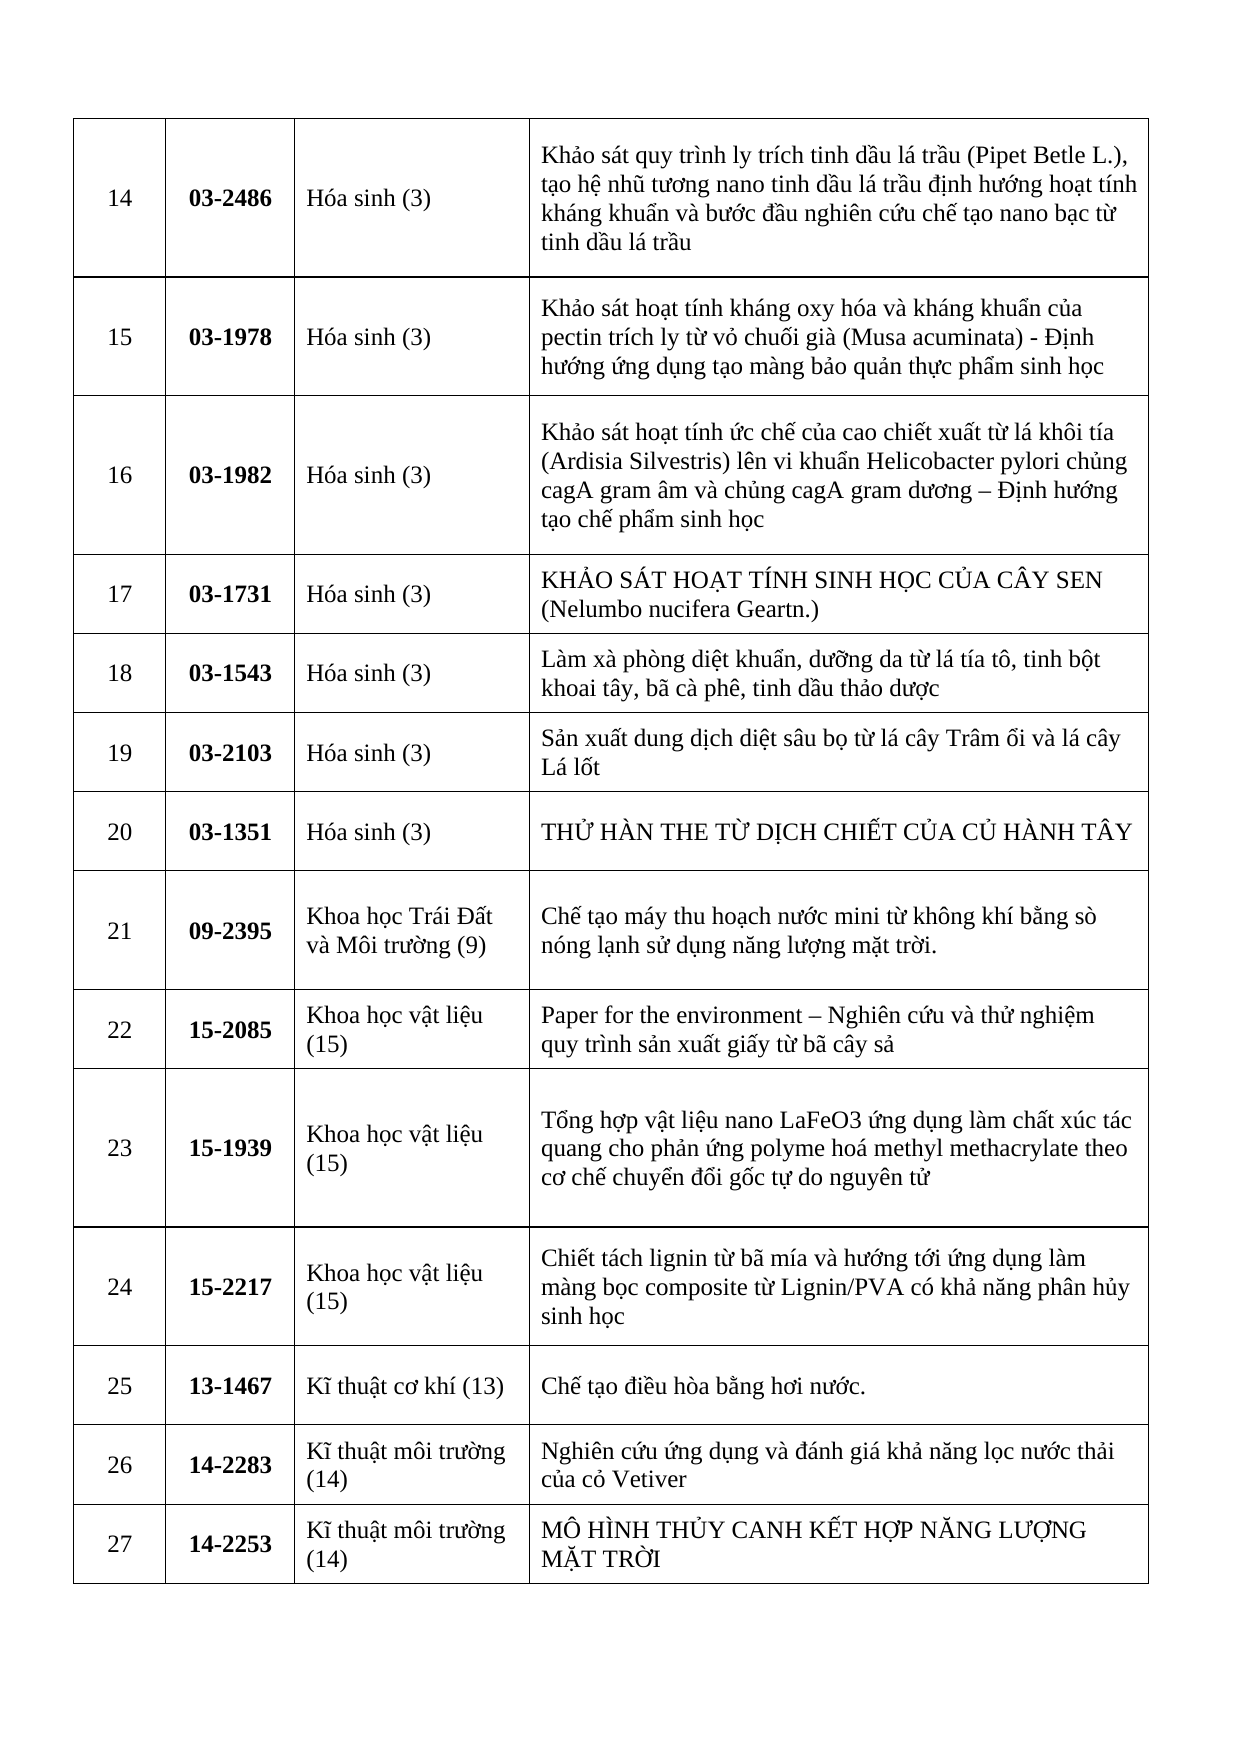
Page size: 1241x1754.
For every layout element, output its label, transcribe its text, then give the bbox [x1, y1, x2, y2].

table_cell 24 [74, 1228, 165, 1345]
table_cell 15-2217 [166, 1228, 294, 1345]
table_cell THỬ HÀN THE TỪ DỊCH CHIẾT CỦA CỦ HÀNH TÂY [530, 792, 1148, 870]
table_cell 20 [74, 792, 165, 870]
table_cell 03-1731 [166, 555, 294, 633]
table_cell Kĩ thuật môi trường (14) [295, 1425, 529, 1503]
table_cell Hóa sinh (3) [295, 278, 529, 395]
table_cell Khoa học vật liệu (15) [295, 1069, 529, 1226]
table_cell Hóa sinh (3) [295, 713, 529, 791]
table_cell 09-2395 [166, 871, 294, 989]
table_cell 13-1467 [166, 1346, 294, 1424]
table_cell Khảo sát hoạt tính kháng oxy hóa và kháng khuẩn của pectin trích ly từ vỏ chuối già (Musa acuminata) - Định hướng ứng dụng tạo màng bảo quản thực phẩm sinh học [530, 278, 1148, 395]
table_cell Hóa sinh (3) [295, 792, 529, 870]
table_cell Khoa học vật liệu (15) [295, 990, 529, 1068]
table_cell 22 [74, 990, 165, 1068]
table_cell Hóa sinh (3) [295, 119, 529, 276]
table_cell 03-1543 [166, 634, 294, 712]
table_cell 25 [74, 1346, 165, 1424]
table_cell Khoa học Trái Đất và Môi trường (9) [295, 871, 529, 989]
table_cell Hóa sinh (3) [295, 396, 529, 553]
table_cell Khảo sát hoạt tính ức chế của cao chiết xuất từ lá khôi tía (Ardisia Silvestris) lên vi khuẩn Helicobacter pylori chủng cagA gram âm và chủng cagA gram dương – Định hướng tạo chế phẩm sinh học [530, 396, 1148, 553]
table_cell 03-1351 [166, 792, 294, 870]
table_cell Làm xà phòng diệt khuẩn, dưỡng da từ lá tía tô, tinh bột khoai tây, bã cà phê, tinh dầu thảo dược [530, 634, 1148, 712]
table_cell 03-1978 [166, 278, 294, 395]
table_cell 14-2283 [166, 1425, 294, 1503]
table_cell 14 [74, 119, 165, 276]
table_cell Tổng hợp vật liệu nano LaFeO3 ứng dụng làm chất xúc tác quang cho phản ứng polyme hoá methyl methacrylate theo cơ chế chuyển đổi gốc tự do nguyên tử [530, 1069, 1148, 1226]
table_cell 27 [74, 1505, 165, 1583]
table_cell Hóa sinh (3) [295, 634, 529, 712]
table_cell 15 [74, 278, 165, 395]
table_cell 18 [74, 634, 165, 712]
table_cell Paper for the environment – Nghiên cứu và thử nghiệm quy trình sản xuất giấy từ bã cây sả [530, 990, 1148, 1068]
table_cell MÔ HÌNH THỦY CANH KẾT HỢP NĂNG LƯỢNG MẶT TRỜI [530, 1505, 1148, 1583]
table_cell 03-2103 [166, 713, 294, 791]
table_cell Khoa học vật liệu (15) [295, 1228, 529, 1345]
table_cell Nghiên cứu ứng dụng và đánh giá khả năng lọc nước thải của cỏ Vetiver [530, 1425, 1148, 1503]
table_cell Sản xuất dung dịch diệt sâu bọ từ lá cây Trâm ổi và lá cây Lá lốt [530, 713, 1148, 791]
table_cell 23 [74, 1069, 165, 1226]
table_cell 03-2486 [166, 119, 294, 276]
table_cell Hóa sinh (3) [295, 555, 529, 633]
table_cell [295, 1505, 529, 1583]
table_cell Chế tạo điều hòa bằng hơi nước. [530, 1346, 1148, 1424]
table_cell 03-1982 [166, 396, 294, 553]
table_cell 26 [74, 1425, 165, 1503]
table_cell 15-1939 [166, 1069, 294, 1226]
table_cell 16 [74, 396, 165, 553]
table_cell Chiết tách lignin từ bã mía và hướng tới ứng dụng làm màng bọc composite từ Lignin/PVA có khả năng phân hủy sinh học [530, 1228, 1148, 1345]
table_cell 17 [74, 555, 165, 633]
table_cell 19 [74, 713, 165, 791]
table_cell 21 [74, 871, 165, 989]
table_cell Khảo sát quy trình ly trích tinh dầu lá trầu (Pipet Betle L.), tạo hệ nhũ tương nano tinh dầu lá trầu định hướng hoạt tính kháng khuẩn và bước đầu nghiên cứu chế tạo nano bạc từ tinh dầu lá trầu [530, 119, 1148, 276]
table_cell 14-2253 [166, 1505, 294, 1583]
table_cell KHẢO SÁT HOẠT TÍNH SINH HỌC CỦA CÂY SEN (Nelumbo nucifera Geartn.) [530, 555, 1148, 633]
table_cell Chế tạo máy thu hoạch nước mini từ không khí bằng sò nóng lạnh sử dụng năng lượng mặt trời. [530, 871, 1148, 989]
table_cell 15-2085 [166, 990, 294, 1068]
table_cell Kĩ thuật cơ khí (13) [295, 1346, 529, 1424]
